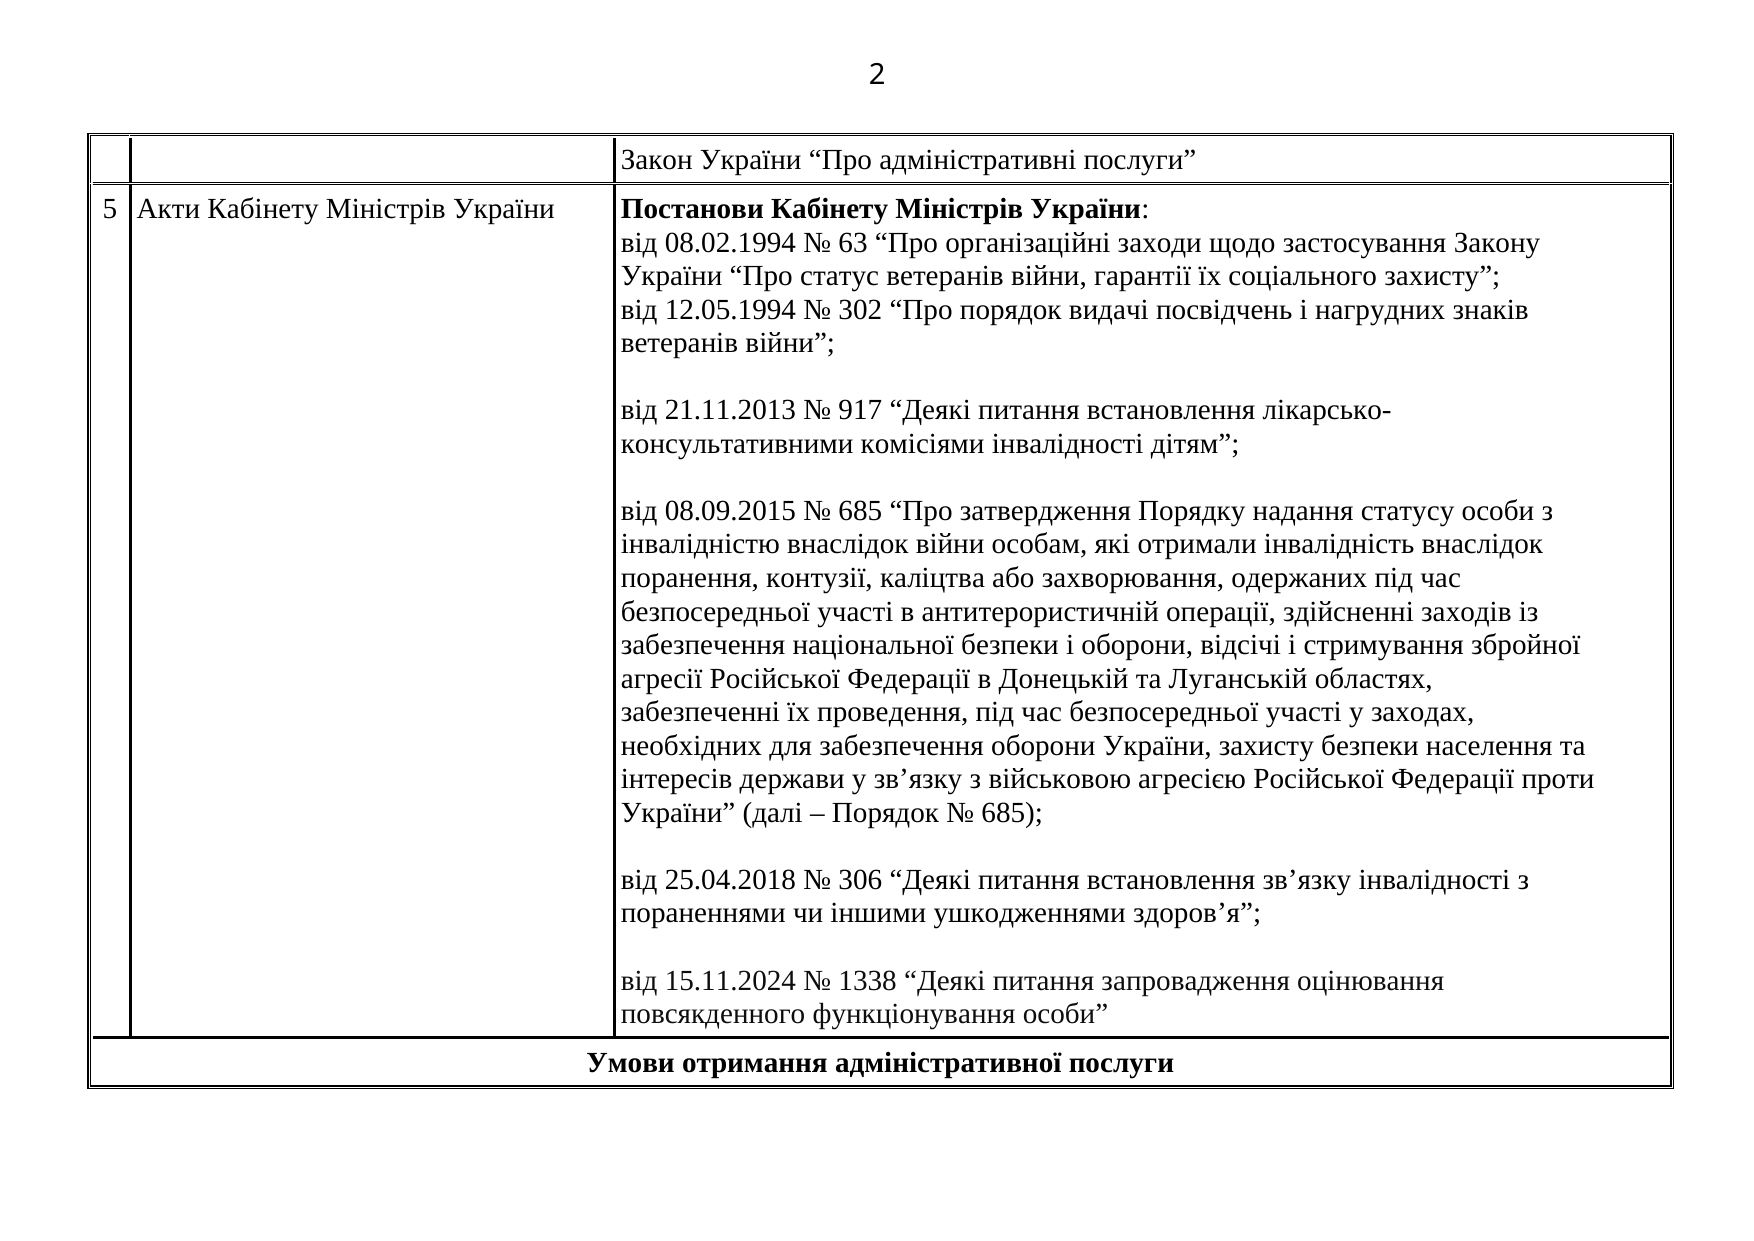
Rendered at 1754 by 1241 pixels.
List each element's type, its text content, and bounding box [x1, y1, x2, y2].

table_cell Закони України [130, 136, 614, 182]
table_cell 5 [89, 182, 130, 1036]
table_cell Акти Кабінету Міністрів України [132, 185, 613, 1036]
table_cell 4 [91, 134, 130, 182]
table_cell Умови отримання адміністративної послуги [91, 1036, 1670, 1085]
table_cell Постанови Кабінету Міністрів України: від 08.02.1994 № 63 “Про організаційні заходи щодо застосування Закону України “Про статус ветеранів війни, гарантії їх соціального захисту”; від 12.05.1994 № 302 “Про порядок видачі посвідчень і нагрудних знаків ветеранів війни”; від 21.11.2013 № 917 “Деякі питання встановлення лікарсько- консультативними комісіями інвалідності дітям”; від 08.09.2015 № 685 “Про затвердження Порядку надання статусу особи з інвалідністю внаслідок війни особам, які отримали інвалідність внаслідок поранення, контузії, каліцтва або захворювання, одержаних під час безпосередньої участі в антитерористичній операції, здійсненні заходів із забезпечення національної безпеки і оборони, відсічі і стримування збройної агресії Російської Федерації в Донецькій та Луганській областях, забезпеченні їх проведення, під час безпосередньої участі у заходах, необхідних для забезпечення оборони України, захисту безпеки населення та інтересів держави у зв’язку з військовою агресією Російської Федерації проти України” (далі – Порядок № 685); від 25.04.2018 № 306 “Деякі питання встановлення зв’язку інвалідності з пораненнями чи іншими ушкодженнями здоров’я”; від 15.11.2024 № 1338 “Деякі питання запровадження оцінювання повсякденного функціонування особи” [614, 182, 1672, 1036]
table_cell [614, 136, 1670, 182]
